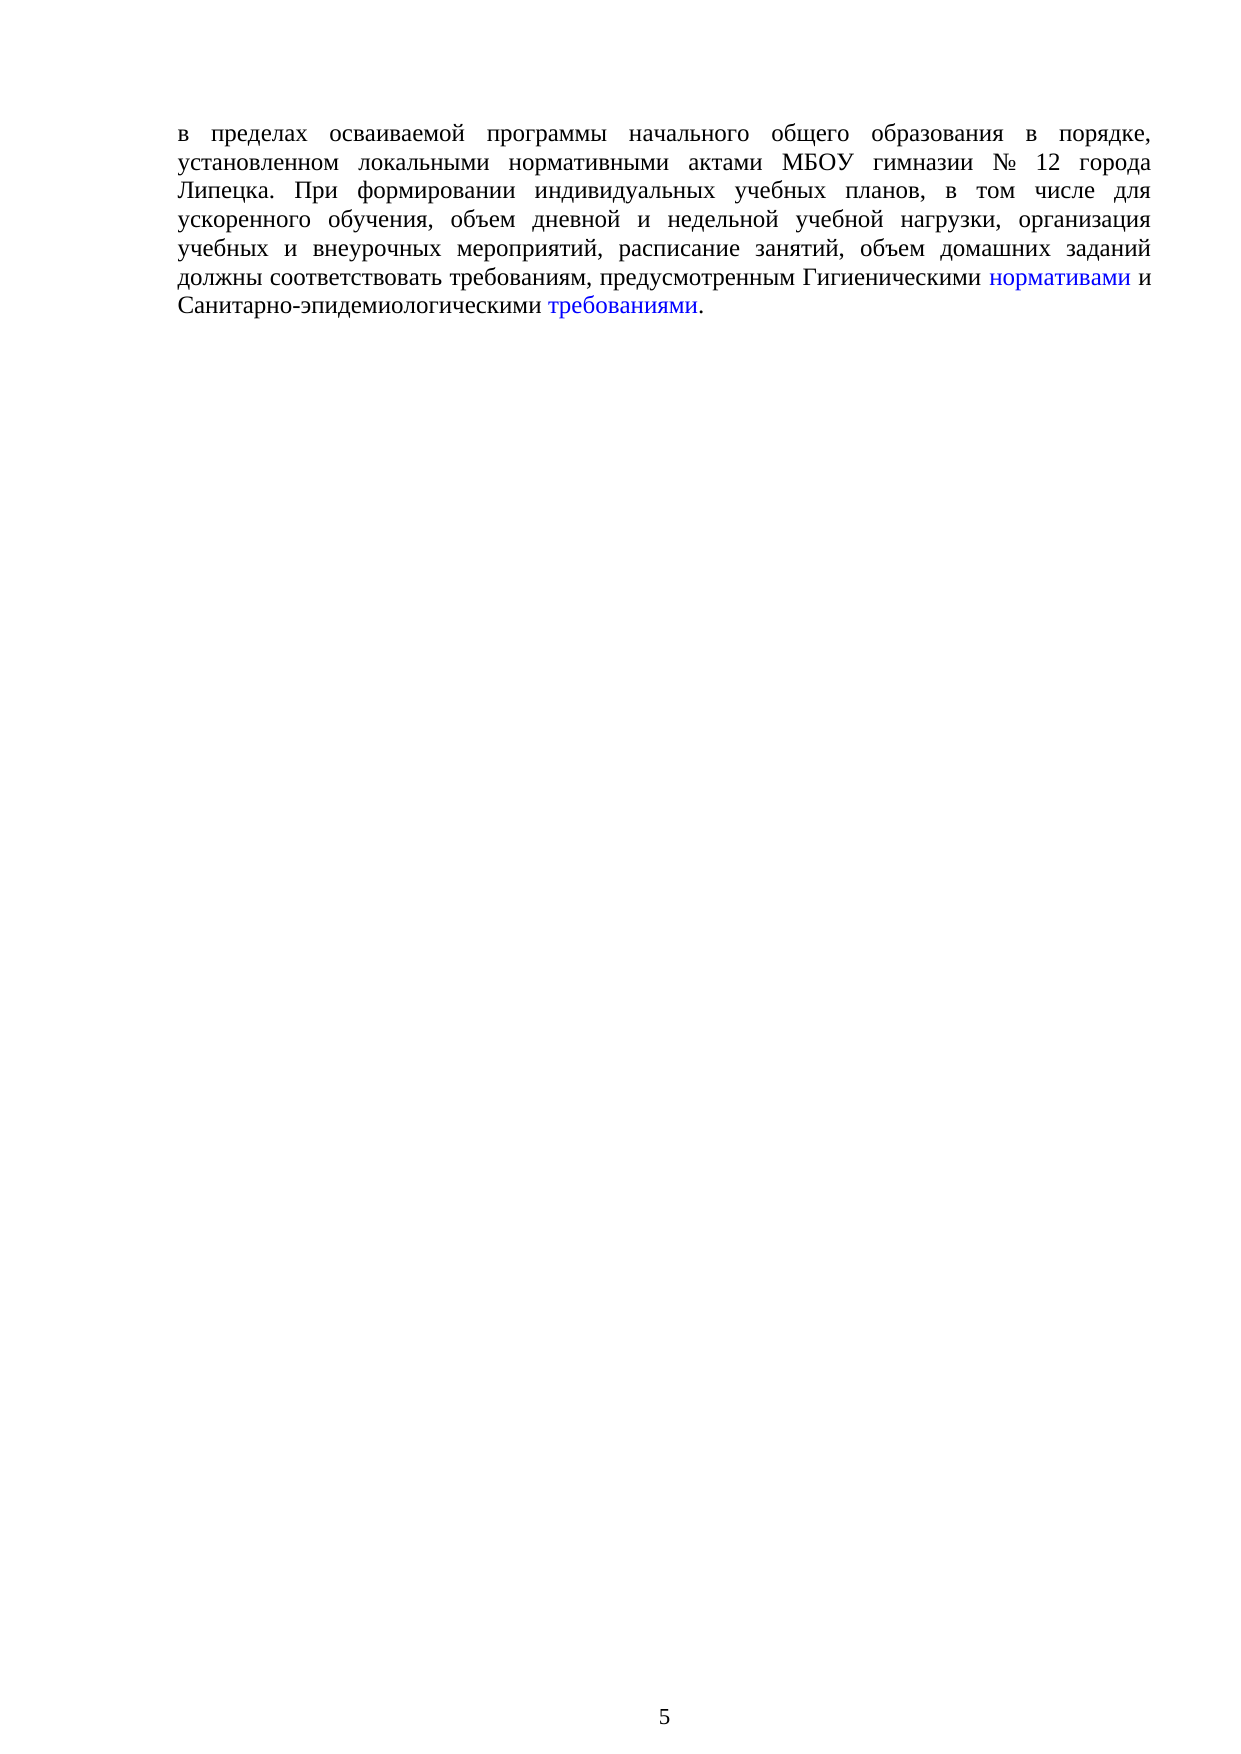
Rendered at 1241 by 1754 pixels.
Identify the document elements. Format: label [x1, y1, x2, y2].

text [177, 118, 1152, 319]
